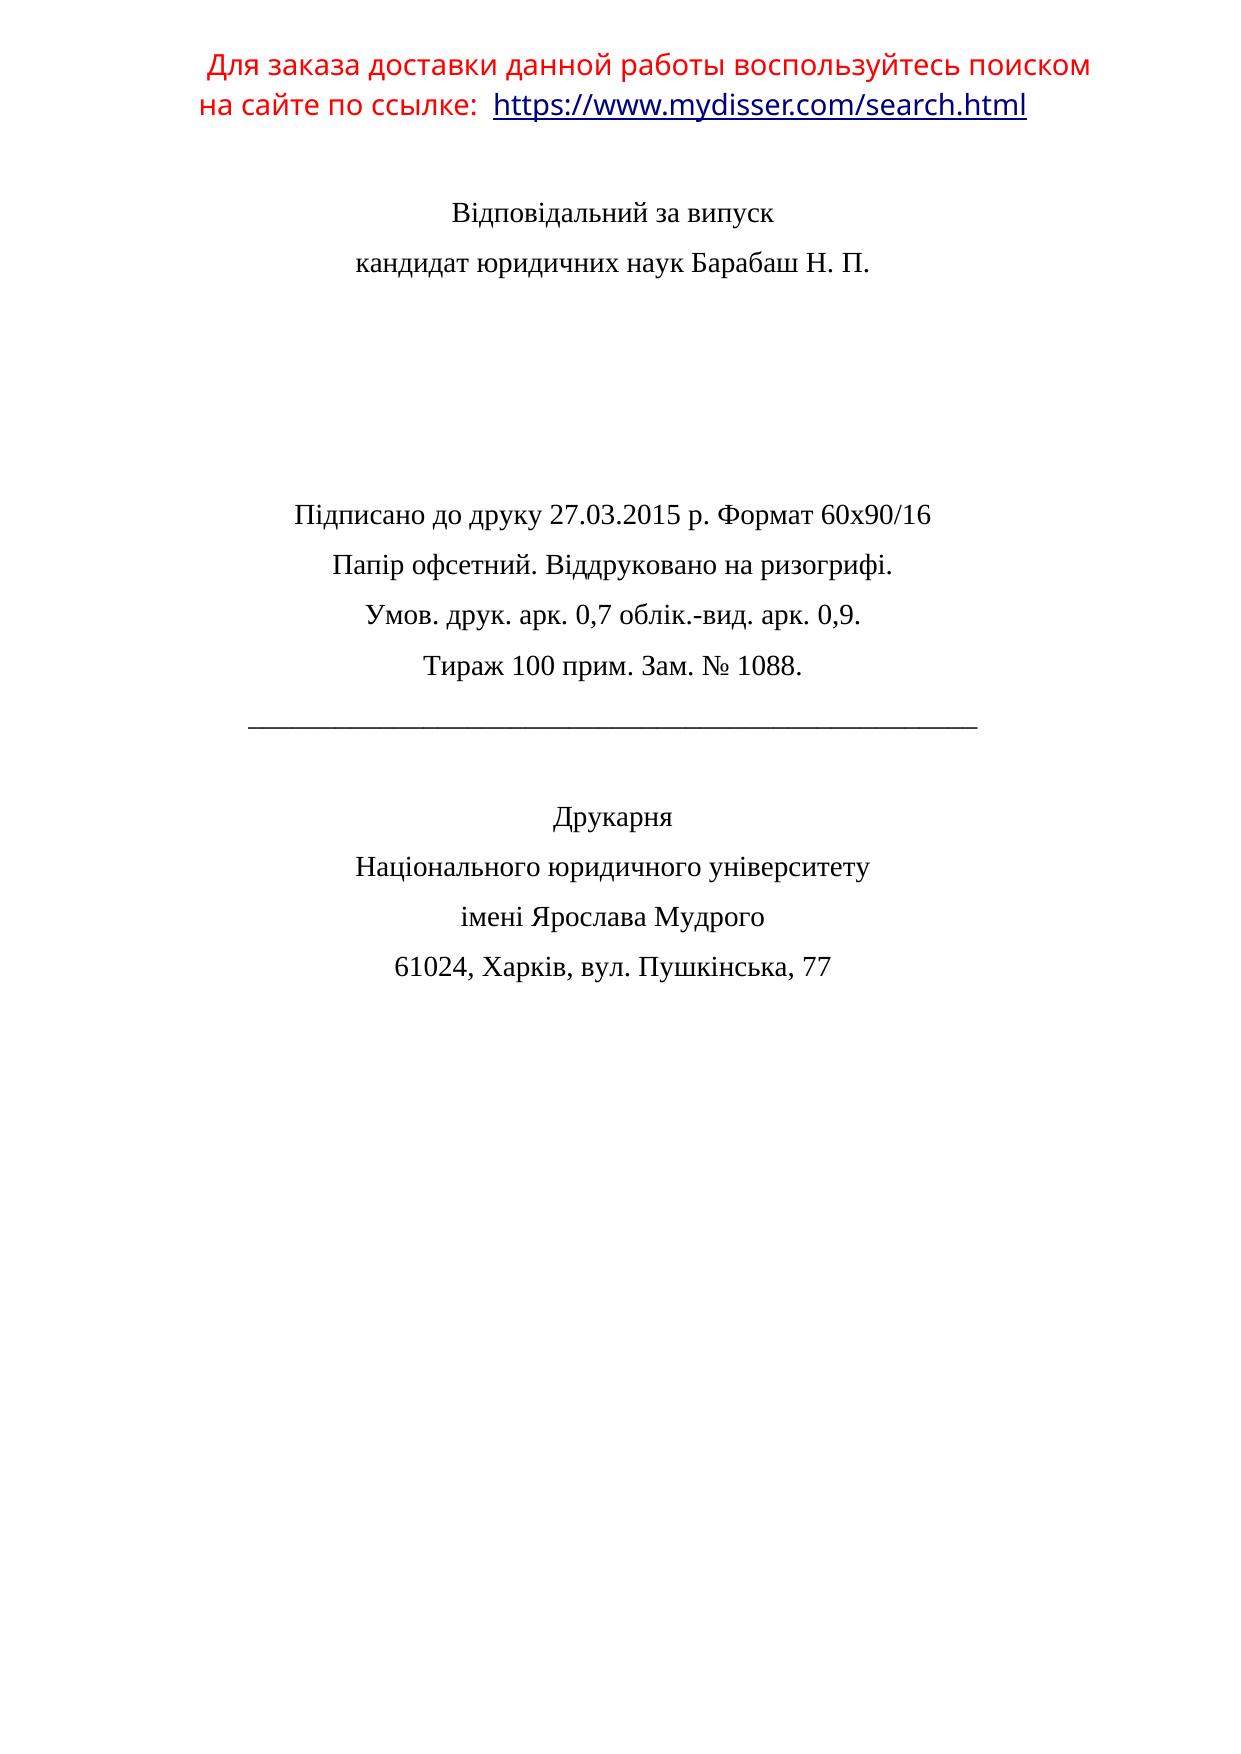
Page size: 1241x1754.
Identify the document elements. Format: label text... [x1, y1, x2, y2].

text кандидат юридичних наук Барабаш Н. П. [118, 245, 1107, 279]
text 61024, Харків, вул. Пушкінська, 77 [118, 949, 1107, 983]
text Друкарня [118, 799, 1107, 832]
text Папір офсетний. Віддруковано на ризогрифі. [118, 547, 1107, 581]
text __________________________________________________ [118, 698, 1107, 732]
text імені Ярослава Мудрого [118, 899, 1107, 933]
text Тираж 100 прим. Зам. № 1088. [118, 648, 1107, 681]
text Відповідальний за випуск [118, 195, 1107, 228]
text Умов. друк. арк. 0,7 облік.-вид. арк. 0,9. [118, 597, 1107, 631]
text Підписано до друку 27.03.2015 р. Формат 60х90/16 [118, 497, 1107, 530]
text Національного юридичного університету [118, 849, 1107, 882]
